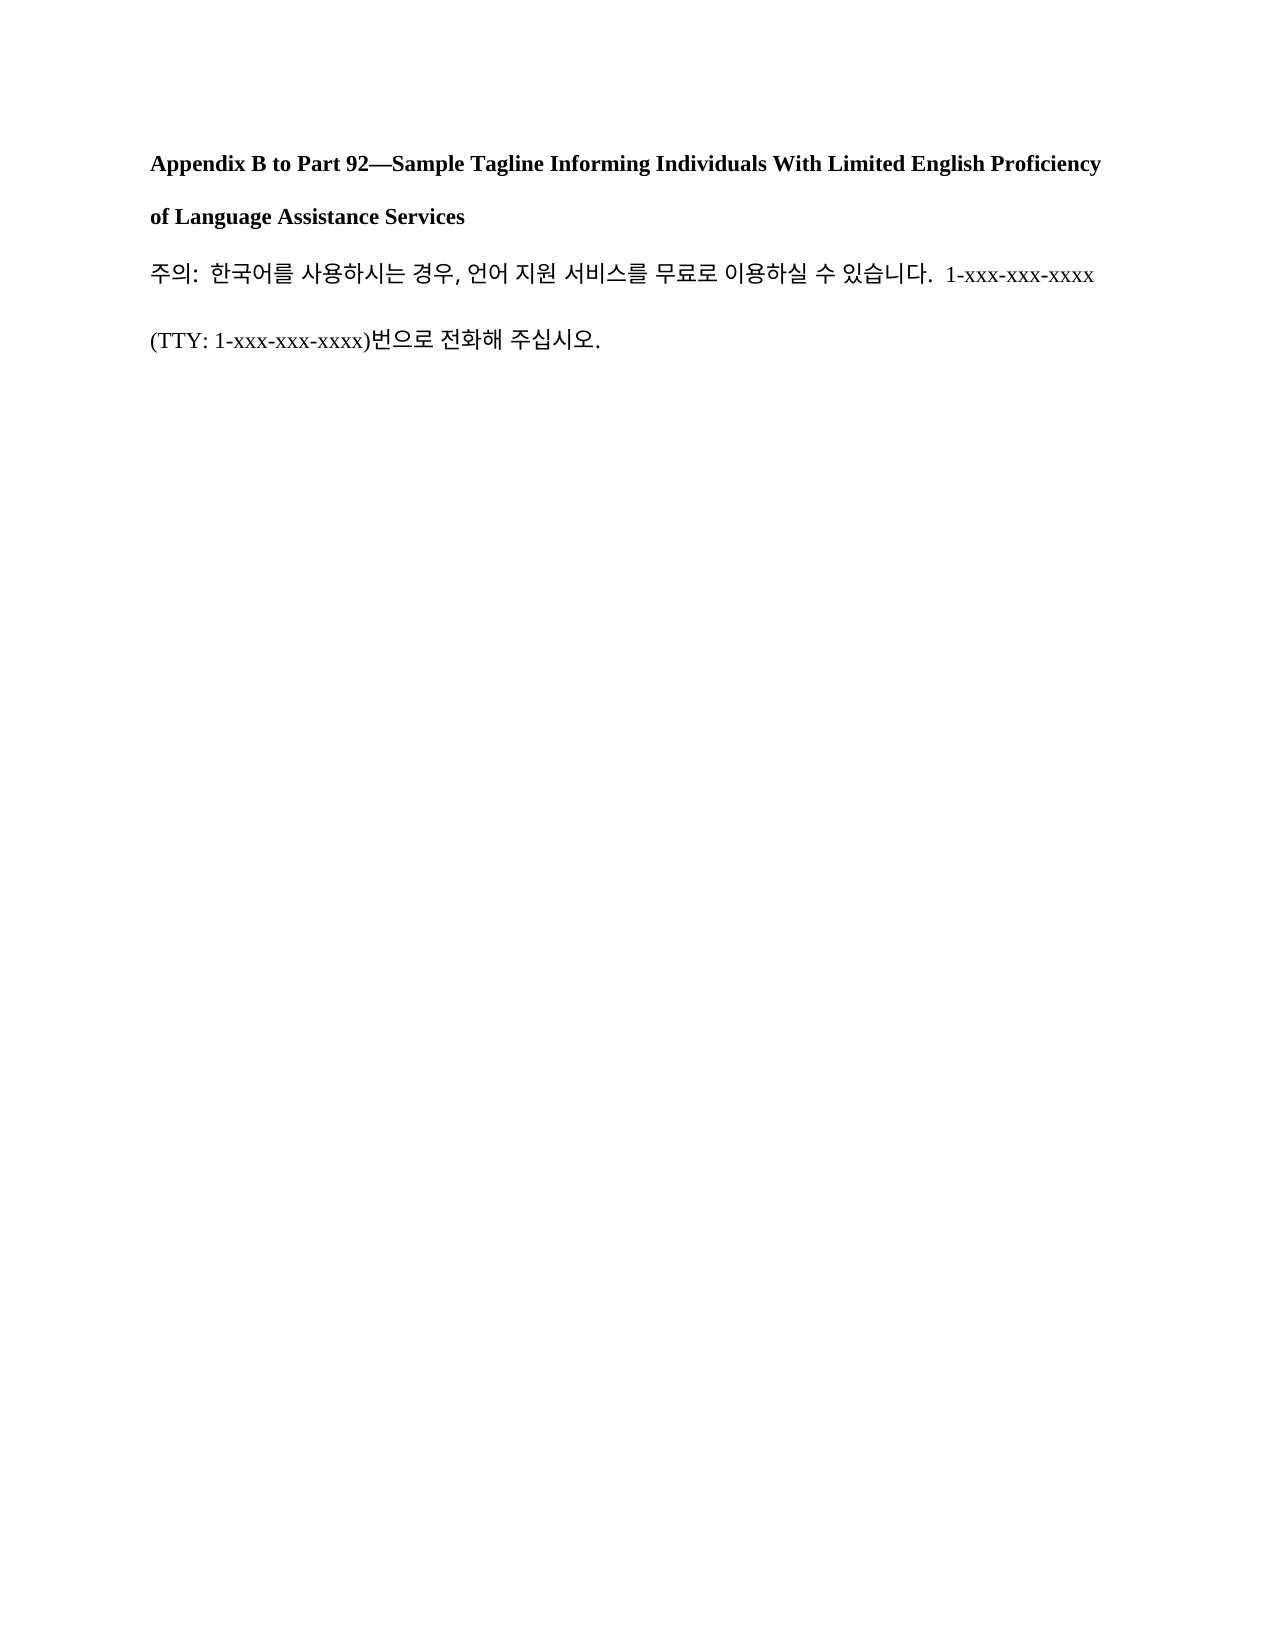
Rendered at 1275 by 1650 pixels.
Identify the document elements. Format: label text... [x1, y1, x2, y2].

text Appendix B to Part 92—Sample Tagline Informing Individuals With Limited English Proficiency of Language Assistance Services [150, 150, 1125, 229]
text 주의: 한국어를 사용하시는 경우, 언어 지원 서비스를 무료로 이용하실 수 있습니다. 1-xxx-xxx-xxxx (TTY: 1-xxx-xxx-xxxx)번으로 전화해 주십시오. [150, 255, 1125, 355]
